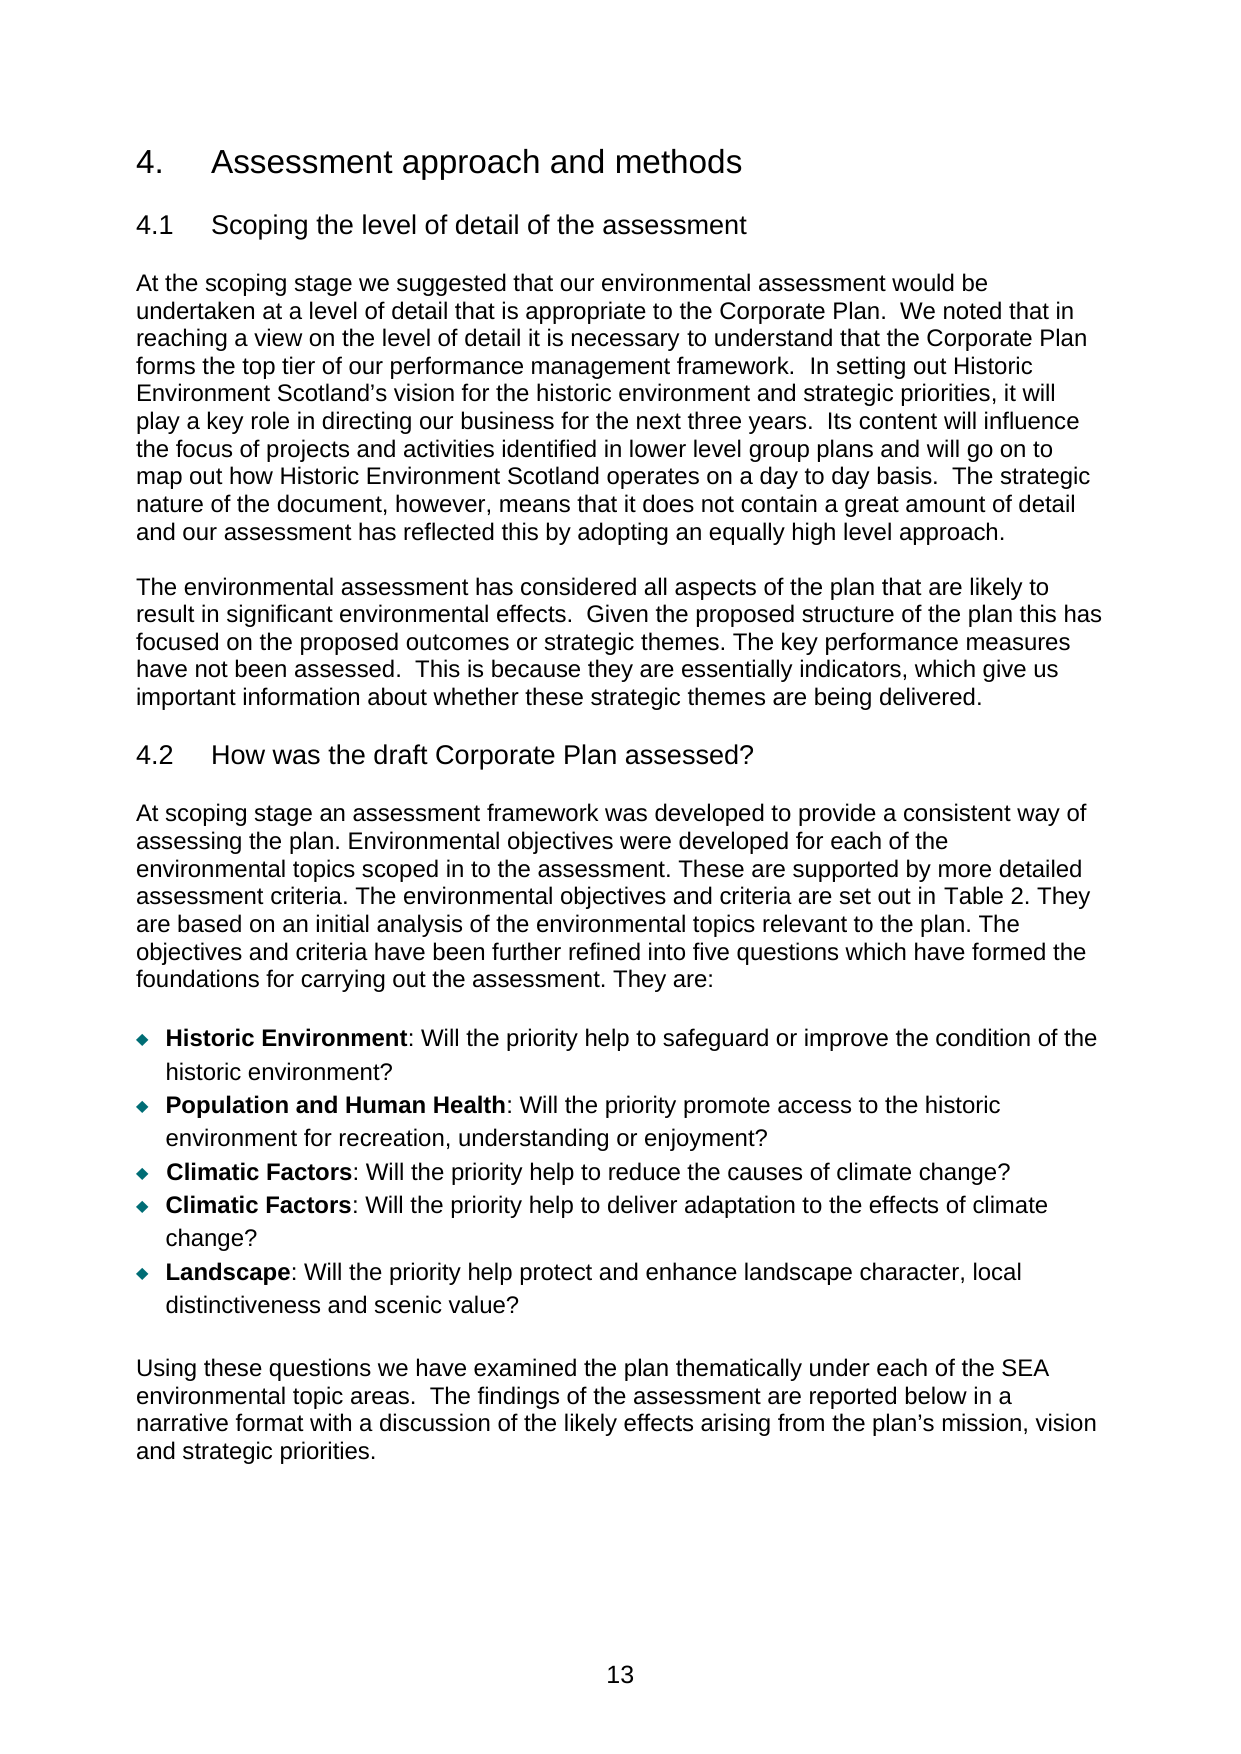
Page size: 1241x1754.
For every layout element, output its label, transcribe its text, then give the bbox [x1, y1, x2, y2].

list Climatic Factors: Will the priority help to deliver adaptation to the effects of climate change? [136, 1187, 1104, 1253]
subtitle 4.1 Scoping the level of detail of the assessment [136, 209, 1104, 240]
subtitle 4.2 How was the draft Corporate Plan assessed? [136, 739, 1104, 771]
list Landscape: Will the priority help protect and enhance landscape character, local distinctiveness and scenic value? [136, 1253, 1104, 1320]
list Climatic Factors: Will the priority help to reduce the causes of climate change? [136, 1153, 1104, 1187]
list Population and Human Health: Will the priority promote access to the historic environment for recreation, understanding or enjoyment? [136, 1087, 1104, 1153]
text At the scoping stage we suggested that our environmental assessment would be undertaken at a level of detail that is appropriate to the Corporate Plan. We noted that in reaching a view on the level of detail it is necessary to understand that the Corporate Plan forms the top tier of our performance management framework. In setting out Historic Environment Scotland’s vision for the historic environment and strategic priorities, it will play a key role in directing our business for the next three years. Its content will influence the focus of projects and activities identified in lower level group plans and will go on to map out how Historic Environment Scotland operates on a day to day basis. The strategic nature of the document, however, means that it does not contain a great amount of detail and our assessment has reflected this by adopting an equally high level approach. [136, 269, 1104, 545]
text Using these questions we have examined the plan thematically under each of the SEA environmental topic areas. The findings of the assessment are reported below in a narrative format with a discussion of the likely effects arising from the plan’s mission, vision and strategic priorities. [136, 1354, 1104, 1464]
list Historic Environment: Will the priority help to safeguard or improve the condition of the historic environment? [136, 1020, 1104, 1087]
text The environmental assessment has considered all aspects of the plan that are likely to result in significant environmental effects. Given the proposed structure of the plan this has focused on the proposed outcomes or strategic themes. The key performance measures have not been assessed. This is because they are essentially indicators, which give us important information about whether these strategic themes are being delivered. [136, 573, 1104, 711]
text At scoping stage an assessment framework was developed to provide a consistent way of assessing the plan. Environmental objectives were developed for each of the environmental topics scoped in to the assessment. These are supported by more detailed assessment criteria. The environmental objectives and criteria are set out in Table 2. They are based on an initial analysis of the environmental topics relevant to the plan. The objectives and criteria have been further refined into five questions which have formed the foundations for carrying out the assessment. They are: [136, 799, 1104, 993]
